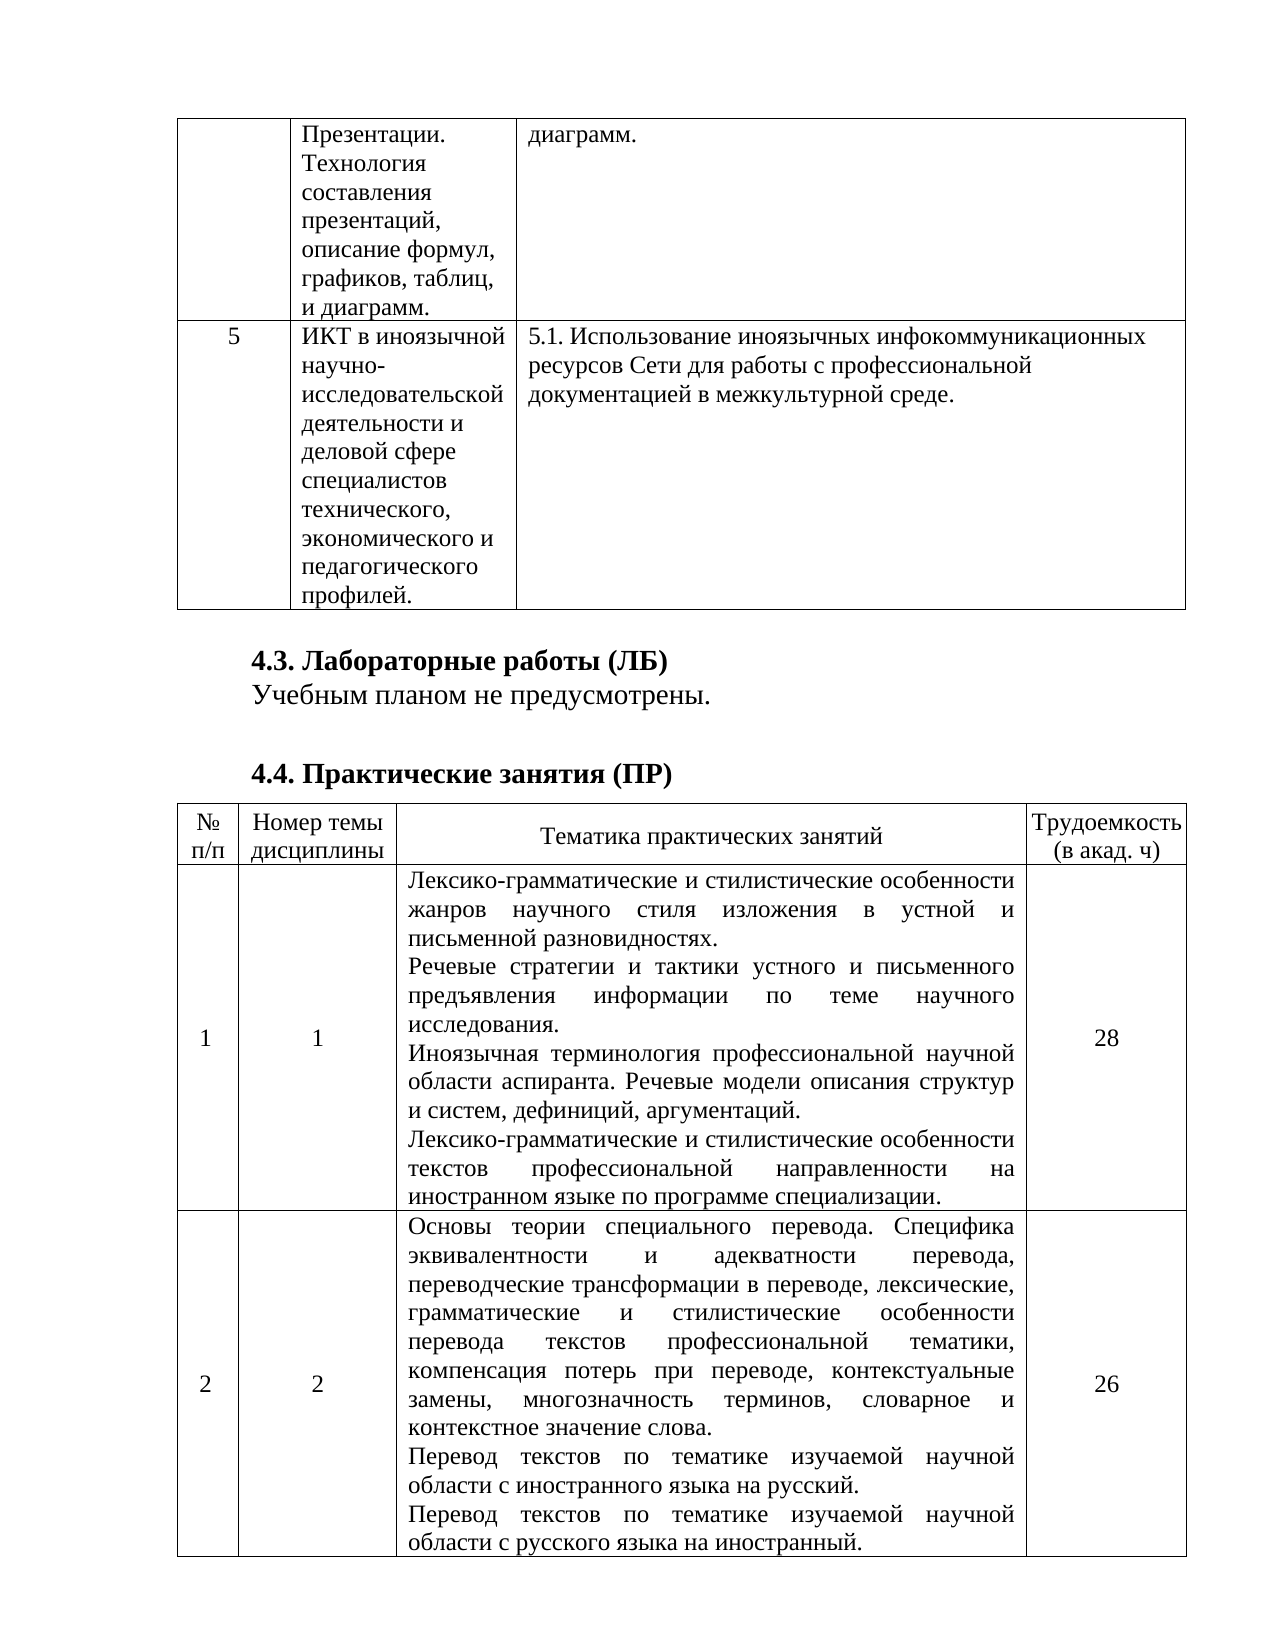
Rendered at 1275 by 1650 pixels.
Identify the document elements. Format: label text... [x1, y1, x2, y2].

text 4.3. Лабораторные работы (ЛБ) [177, 643, 1186, 677]
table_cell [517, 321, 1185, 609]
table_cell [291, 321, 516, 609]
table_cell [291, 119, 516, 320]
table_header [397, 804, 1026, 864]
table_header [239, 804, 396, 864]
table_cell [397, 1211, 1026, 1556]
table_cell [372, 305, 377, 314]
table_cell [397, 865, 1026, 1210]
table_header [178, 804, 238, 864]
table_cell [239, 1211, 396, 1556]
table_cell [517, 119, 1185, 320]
text Учебным планом не предусмотрены. [177, 677, 1186, 711]
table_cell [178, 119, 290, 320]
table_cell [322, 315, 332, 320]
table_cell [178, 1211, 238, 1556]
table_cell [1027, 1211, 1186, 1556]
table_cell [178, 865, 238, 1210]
text 4.4. Практические занятия (ПР) [177, 757, 1186, 790]
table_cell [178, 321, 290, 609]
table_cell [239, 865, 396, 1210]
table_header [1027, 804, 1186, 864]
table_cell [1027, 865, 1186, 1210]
